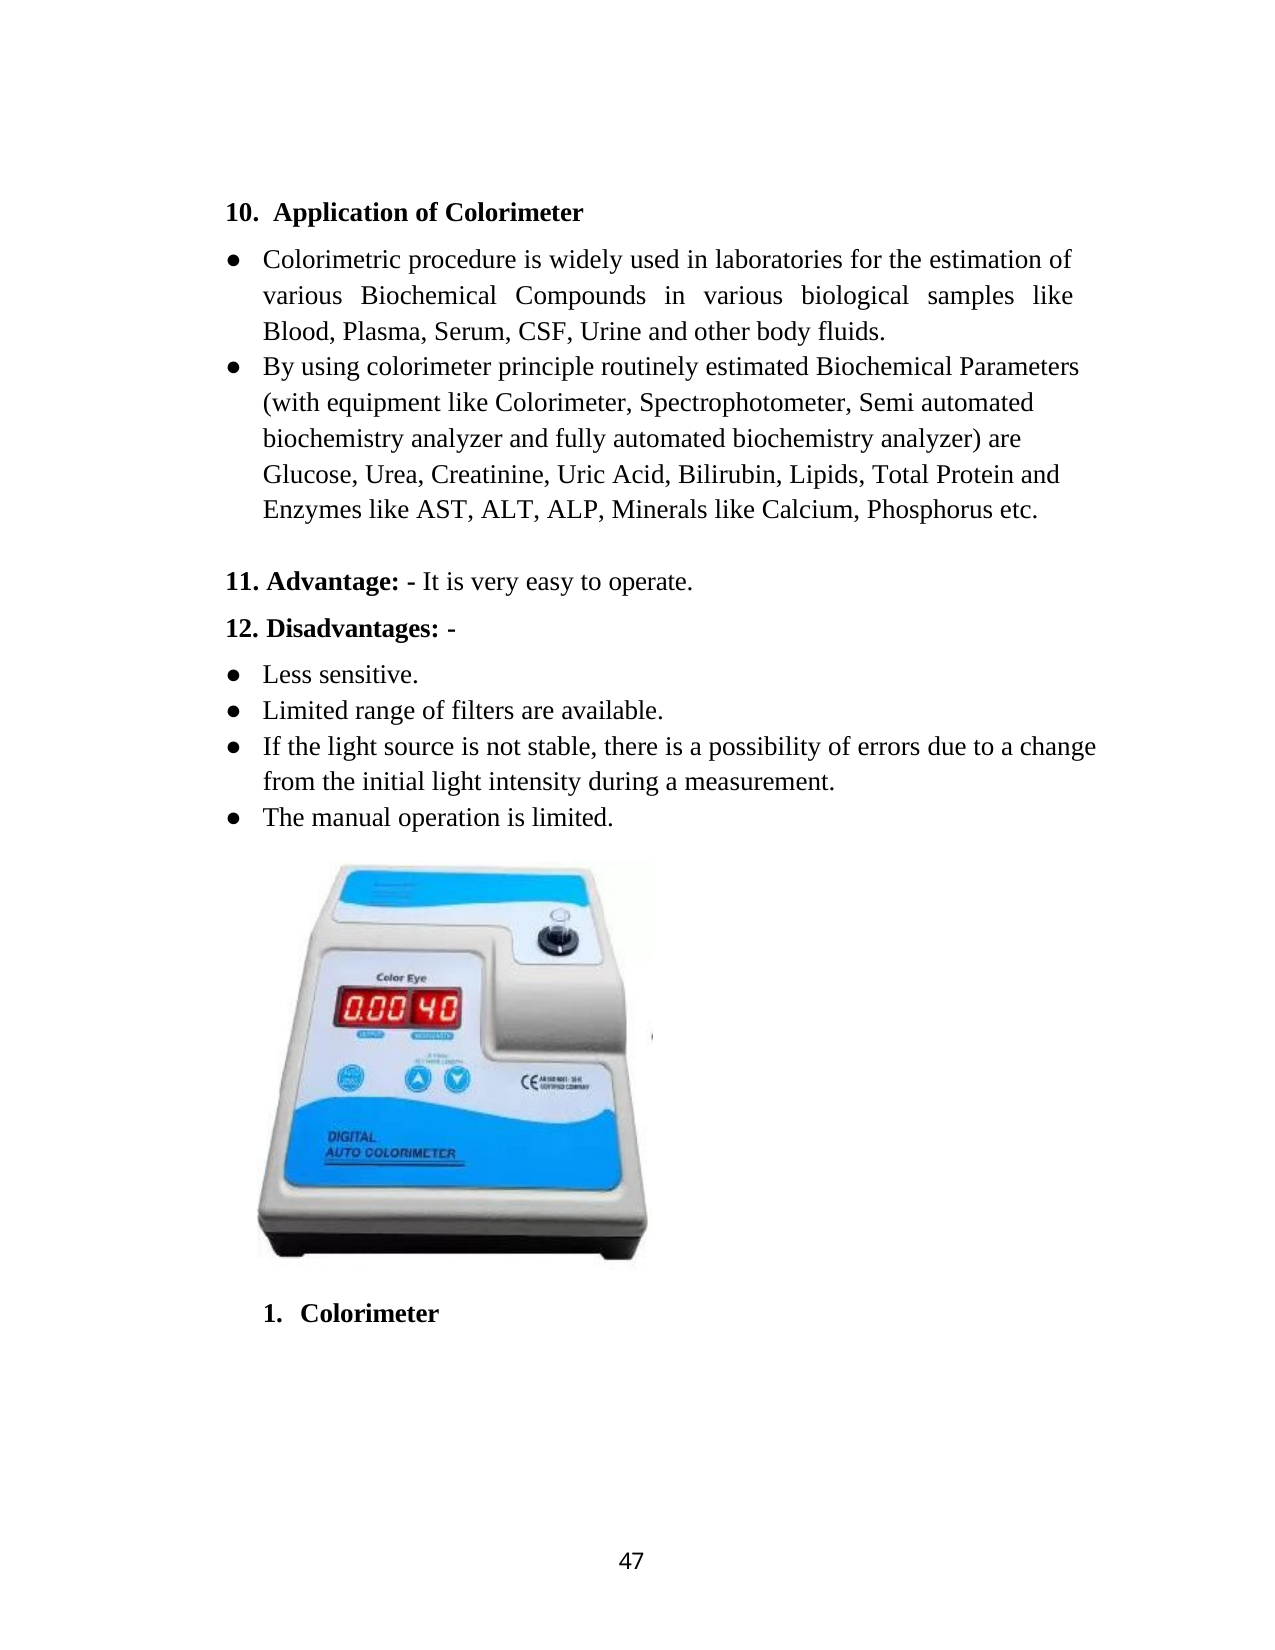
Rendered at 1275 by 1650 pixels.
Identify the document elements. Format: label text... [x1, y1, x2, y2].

subtitle Application of Colorimeter [225, 196, 1200, 227]
list Limited range of filters are available. [225, 694, 1200, 725]
list Advantage: - It is very easy to operate. [225, 565, 1200, 596]
list Colorimetric procedure is widely used in laboratories for the estimation of various Biochemical Compounds in various biological samples like Blood, Plasma, Serum, CSF, Urine and other body fluids. [225, 243, 1073, 346]
list By using colorimeter principle routinely estimated Biochemical Parameters (with equipment like Colorimeter, Spectrophotometer, Semi automated biochemistry analyzer and fully automated biochemistry analyzer) are Glucose, Urea, Creatinine, Uric Acid, Bilirubin, Lipids, Total Protein and Enzymes like AST, ALT, ALP, Minerals like Calcium, Phosphorus etc. [225, 351, 1123, 524]
list Less sensitive. [225, 658, 1200, 689]
list The manual operation is limited. [225, 801, 1200, 832]
list If the light source is not stable, there is a possibility of errors due to a change from the initial light intensity during a measurement. [225, 730, 1096, 796]
picture [256, 860, 653, 1271]
subtitle Disadvantages: - [225, 612, 1200, 643]
